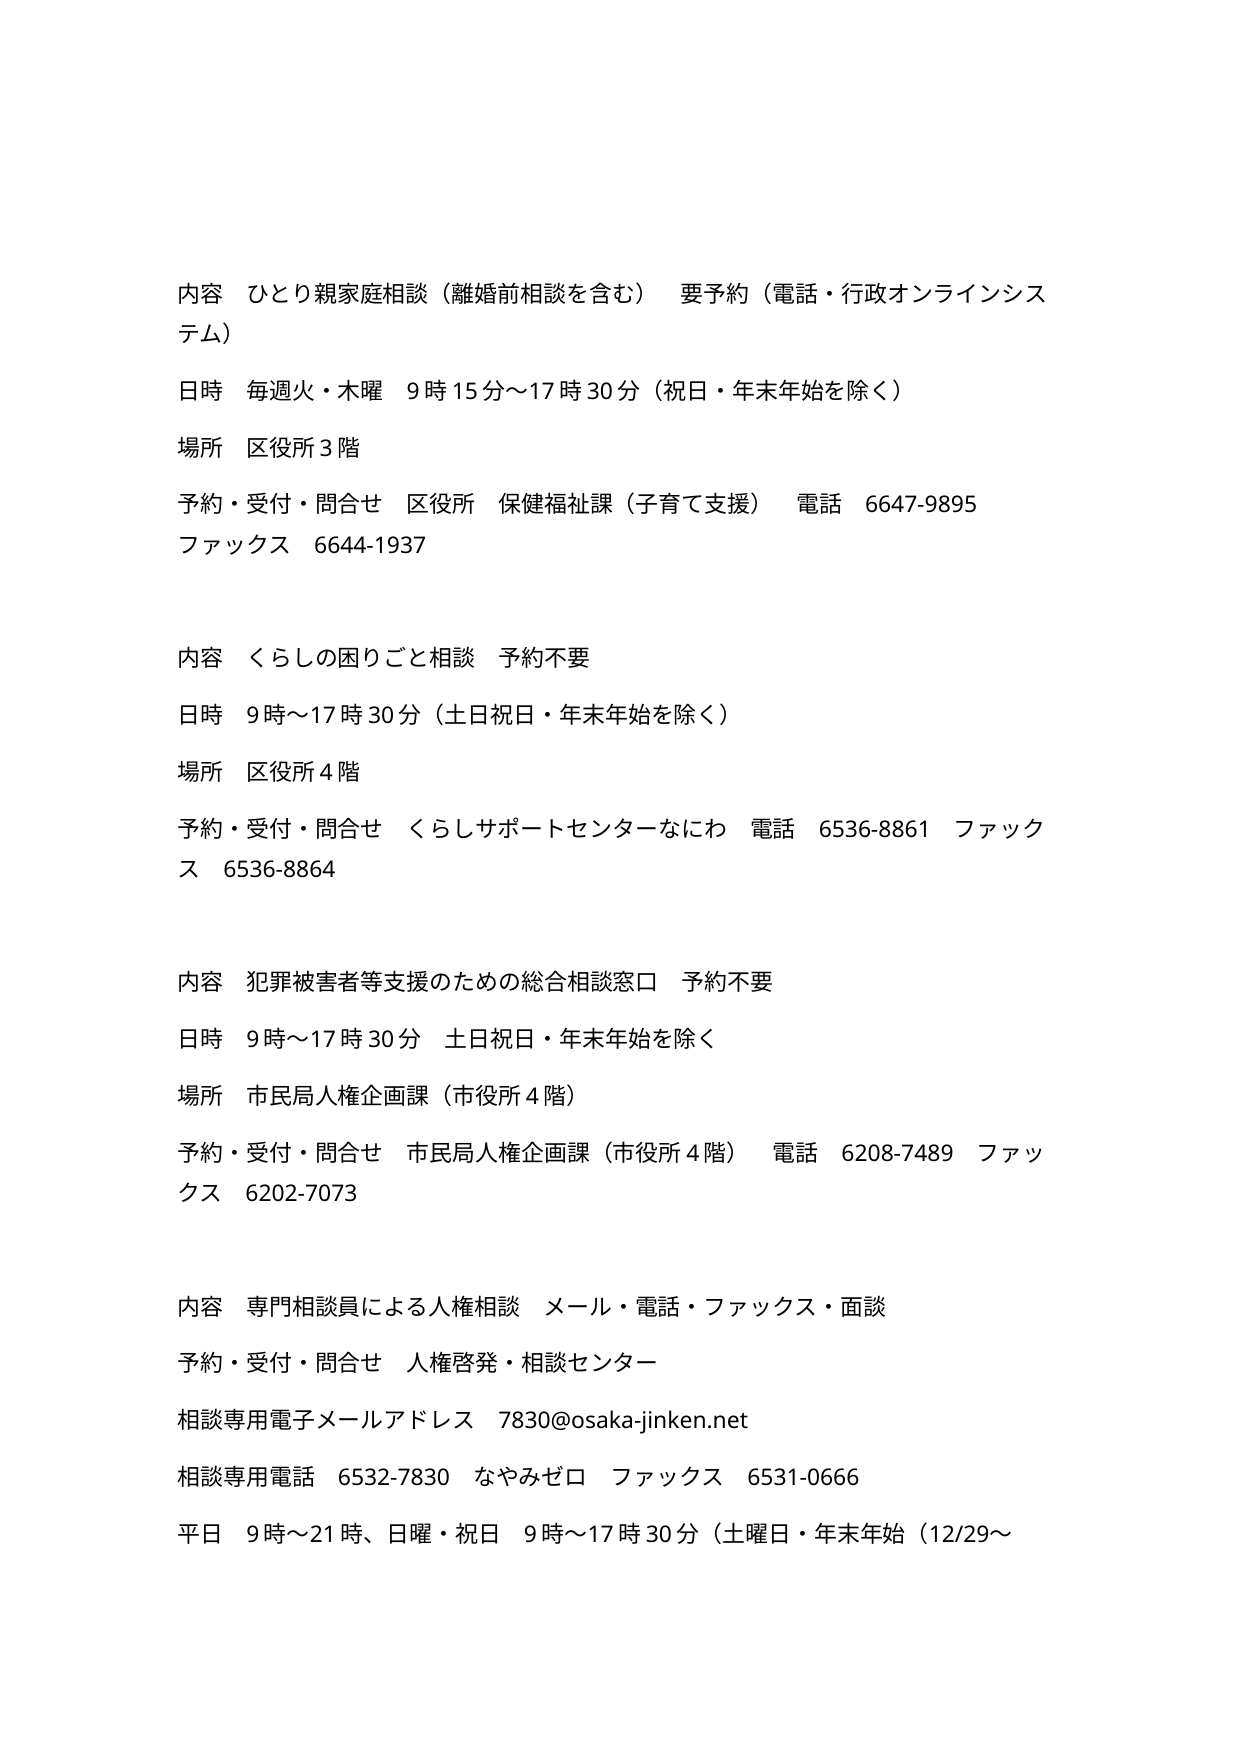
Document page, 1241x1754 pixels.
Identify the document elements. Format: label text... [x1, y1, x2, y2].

text 相談専用電子メールアドレス 7830@osaka-jinken.net [177, 1400, 1063, 1437]
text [177, 1513, 1063, 1551]
text 予約・受付・問合せ 市民局人権企画課（市役所4階） 電話 6208-7489 ファックス 6202-7073 [177, 1132, 1063, 1210]
text 予約・受付・問合せ くらしサポートセンターなにわ 電話 6536-8861 ファックス 6536-8864 [177, 808, 1063, 886]
text 予約・受付・問合せ 人権啓発・相談センター [177, 1343, 1063, 1381]
text 場所 区役所4階 [177, 752, 1063, 789]
text 日時 9時～17時30分 土日祝日・年末年始を除く [177, 1019, 1063, 1056]
text 日時 9時～17時30分（土日祝日・年末年始を除く） [177, 695, 1063, 732]
text 内容 ひとり親家庭相談（離婚前相談を含む） 要予約（電話・行政オンラインシステム） [177, 273, 1063, 351]
text 内容 犯罪被害者等支援のための総合相談窓口 予約不要 [177, 962, 1063, 1000]
text 内容 くらしの困りごと相談 予約不要 [177, 638, 1063, 676]
text 内容 専門相談員による人権相談 メール・電話・ファックス・面談 [177, 1286, 1063, 1324]
text 場所 市民局人権企画課（市役所4階） [177, 1076, 1063, 1113]
text 日時 毎週火・木曜 9時15分～17時30分（祝日・年末年始を除く） [177, 371, 1063, 408]
text 予約・受付・問合せ 区役所 保健福祉課（子育て支援） 電話 6647-9895 ファックス 6644-1937 [177, 484, 1063, 562]
text 場所 区役所3階 [177, 427, 1063, 465]
text 相談専用電話 6532-7830 なやみゼロ ファックス 6531-0666 [177, 1457, 1063, 1494]
